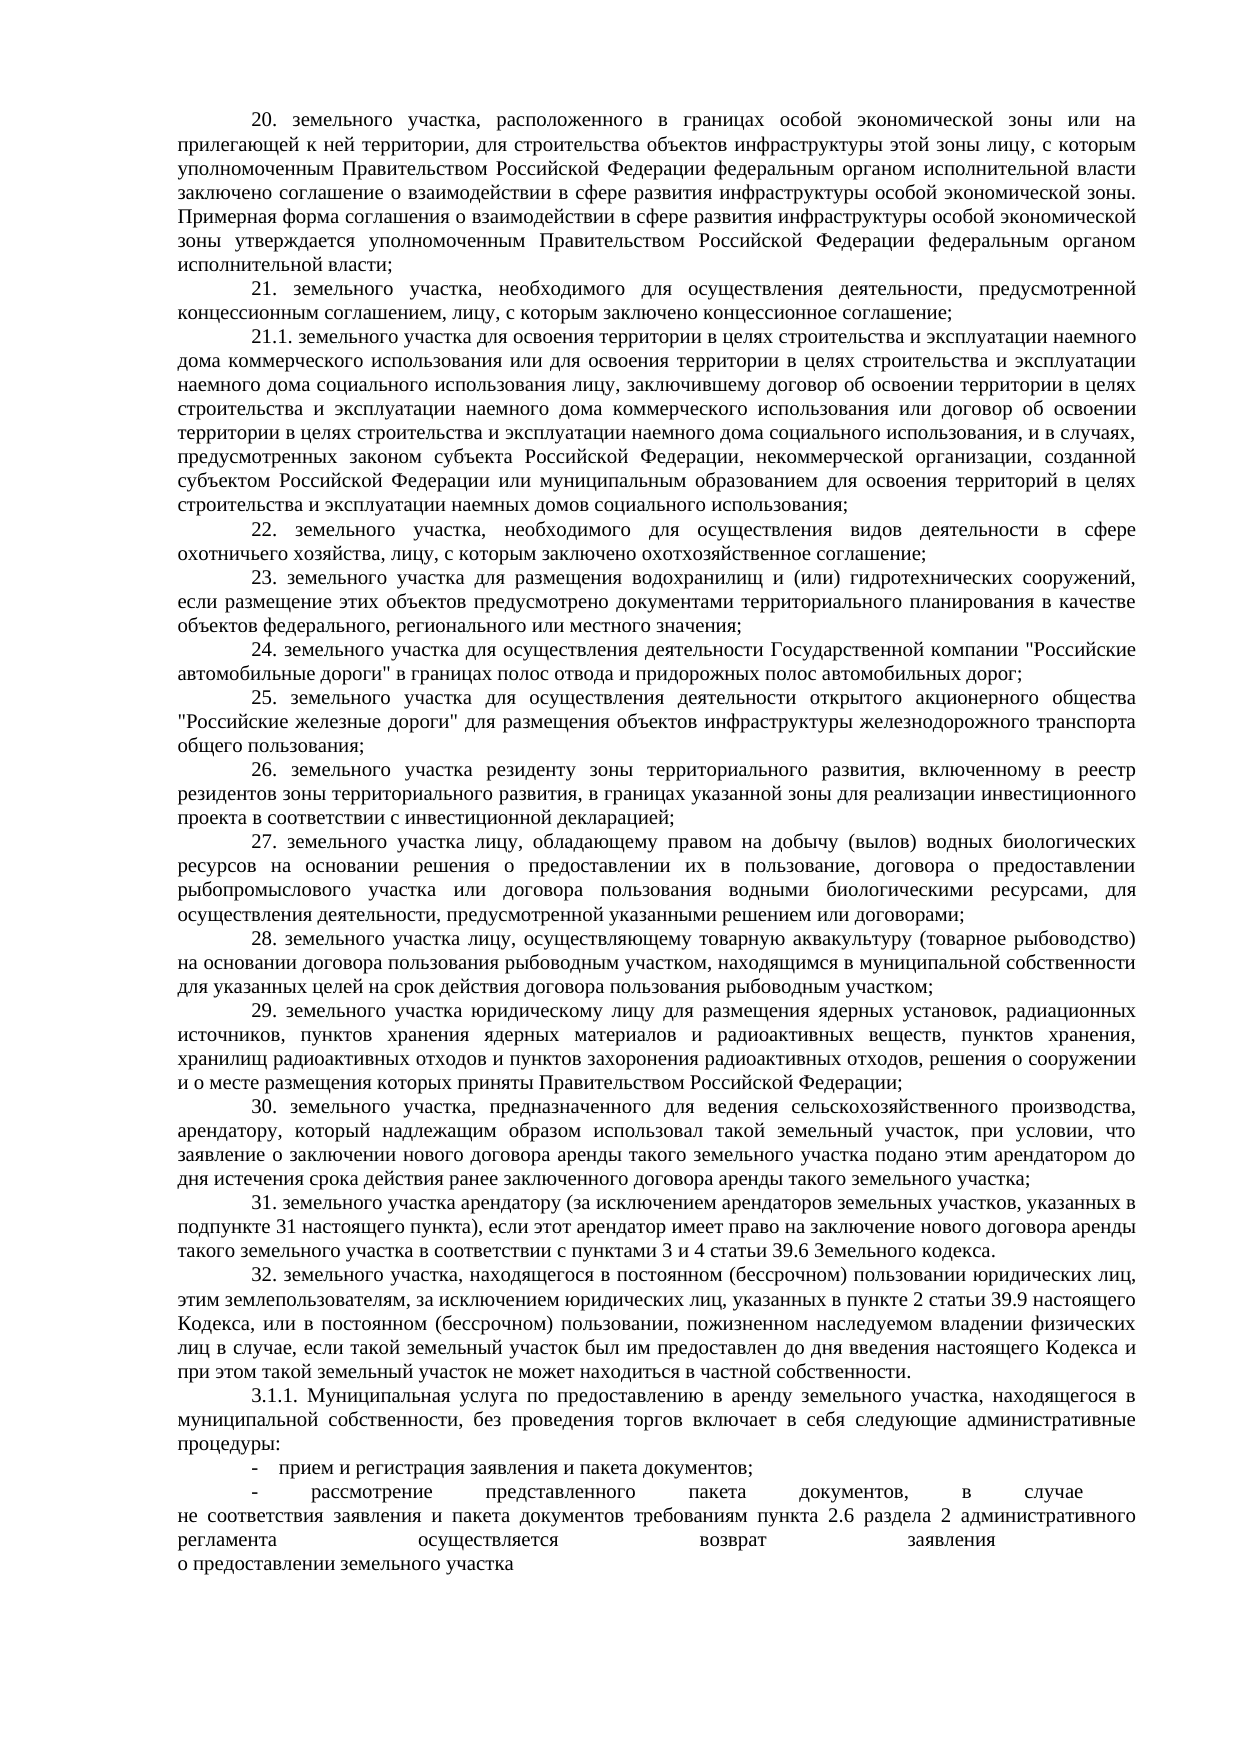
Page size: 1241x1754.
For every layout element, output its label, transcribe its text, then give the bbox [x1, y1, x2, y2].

text 25. земельного участка для осуществления деятельности открытого акционерного общества "Российские железные дороги" для размещения объектов инфраструктуры железнодорожного транспорта общего пользования; [177, 685, 1137, 757]
text 21. земельного участка, необходимого для осуществления деятельности, предусмотренной концессионным соглашением, лицу, с которым заключено концессионное соглашение; [177, 276, 1137, 324]
text 26. земельного участка резиденту зоны территориального развития, включенному в реестр резидентов зоны территориального развития, в границах указанной зоны для реализации инвестиционного проекта в соответствии с инвестиционной декларацией; [177, 757, 1137, 829]
text 22. земельного участка, необходимого для осуществления видов деятельности в сфере охотничьего хозяйства, лицу, с которым заключено охотхозяйственное соглашение; [177, 516, 1137, 564]
text 30. земельного участка, предназначенного для ведения сельскохозяйственного производства, арендатору, который надлежащим образом использовал такой земельный участок, при условии, что заявление о заключении нового договора аренды такого земельного участка подано этим арендатором до дня истечения срока действия ранее заключенного договора аренды такого земельного участка; [177, 1094, 1137, 1190]
text 21.1. земельного участка для освоения территории в целях строительства и эксплуатации наемного дома коммерческого использования или для освоения территории в целях строительства и эксплуатации наемного дома социального использования лицу, заключившему договор об освоении территории в целях строительства и эксплуатации наемного дома коммерческого использования или договор об освоении территории в целях строительства и эксплуатации наемного дома социального использования, и в случаях, предусмотренных законом субъекта Российской Федерации, некоммерческой организации, созданной субъектом Российской Федерации или муниципальным образованием для освоения территорий в целях строительства и эксплуатации наемных домов социального использования; [177, 324, 1137, 516]
text 32. земельного участка, находящегося в постоянном (бессрочном) пользовании юридических лиц, этим землепользователям, за исключением юридических лиц, указанных в пункте 2 статьи 39.9 настоящего Кодекса, или в постоянном (бессрочном) пользовании, пожизненном наследуемом владении физических лиц в случае, если такой земельный участок был им предоставлен до дня введения настоящего Кодекса и при этом такой земельный участок не может находиться в частной собственности. [177, 1262, 1137, 1383]
text - рассмотрение представленного пакета документов, в случае не соответствия заявления и пакета документов требованиям пункта 2.6 раздела 2 административного регламента осуществляется возврат заявления о предоставлении земельного участка [177, 1479, 1137, 1575]
text 23. земельного участка для размещения водохранилищ и (или) гидротехнических сооружений, если размещение этих объектов предусмотрено документами территориального планирования в качестве объектов федерального, регионального или местного значения; [177, 564, 1137, 637]
text 20. земельного участка, расположенного в границах особой экономической зоны или на прилегающей к ней территории, для строительства объектов инфраструктуры этой зоны лицу, с которым уполномоченным Правительством Российской Федерации федеральным органом исполнительной власти заключено соглашение о взаимодействии в сфере развития инфраструктуры особой экономической зоны. Примерная форма соглашения о взаимодействии в сфере развития инфраструктуры особой экономической зоны утверждается уполномоченным Правительством Российской Федерации федеральным органом исполнительной власти; [177, 107, 1137, 276]
text 29. земельного участка юридическому лицу для размещения ядерных установок, радиационных источников, пунктов хранения ядерных материалов и радиоактивных веществ, пунктов хранения, хранилищ радиоактивных отходов и пунктов захоронения радиоактивных отходов, решения о сооружении и о месте размещения которых приняты Правительством Российской Федерации; [177, 998, 1137, 1094]
text 31. земельного участка арендатору (за исключением арендаторов земельных участков, указанных в подпункте 31 настоящего пункта), если этот арендатор имеет право на заключение нового договора аренды такого земельного участка в соответствии с пунктами 3 и 4 статьи 39.6 Земельного кодекса. [177, 1190, 1137, 1262]
text 28. земельного участка лицу, осуществляющему товарную аквакультуру (товарное рыбоводство) на основании договора пользования рыбоводным участком, находящимся в муниципальной собственности для указанных целей на срок действия договора пользования рыбоводным участком; [177, 926, 1137, 998]
text - прием и регистрация заявления и пакета документов; [177, 1455, 1137, 1479]
text 3.1.1. Муниципальная услуга по предоставлению в аренду земельного участка, находящегося в муниципальной собственности, без проведения торгов включает в себя следующие административные процедуры: [177, 1383, 1137, 1455]
text 27. земельного участка лицу, обладающему правом на добычу (вылов) водных биологических ресурсов на основании решения о предоставлении их в пользование, договора о предоставлении рыбопромыслового участка или договора пользования водными биологическими ресурсами, для осуществления деятельности, предусмотренной указанными решением или договорами; [177, 829, 1137, 926]
text 24. земельного участка для осуществления деятельности Государственной компании "Российские автомобильные дороги" в границах полос отвода и придорожных полос автомобильных дорог; [177, 637, 1137, 685]
